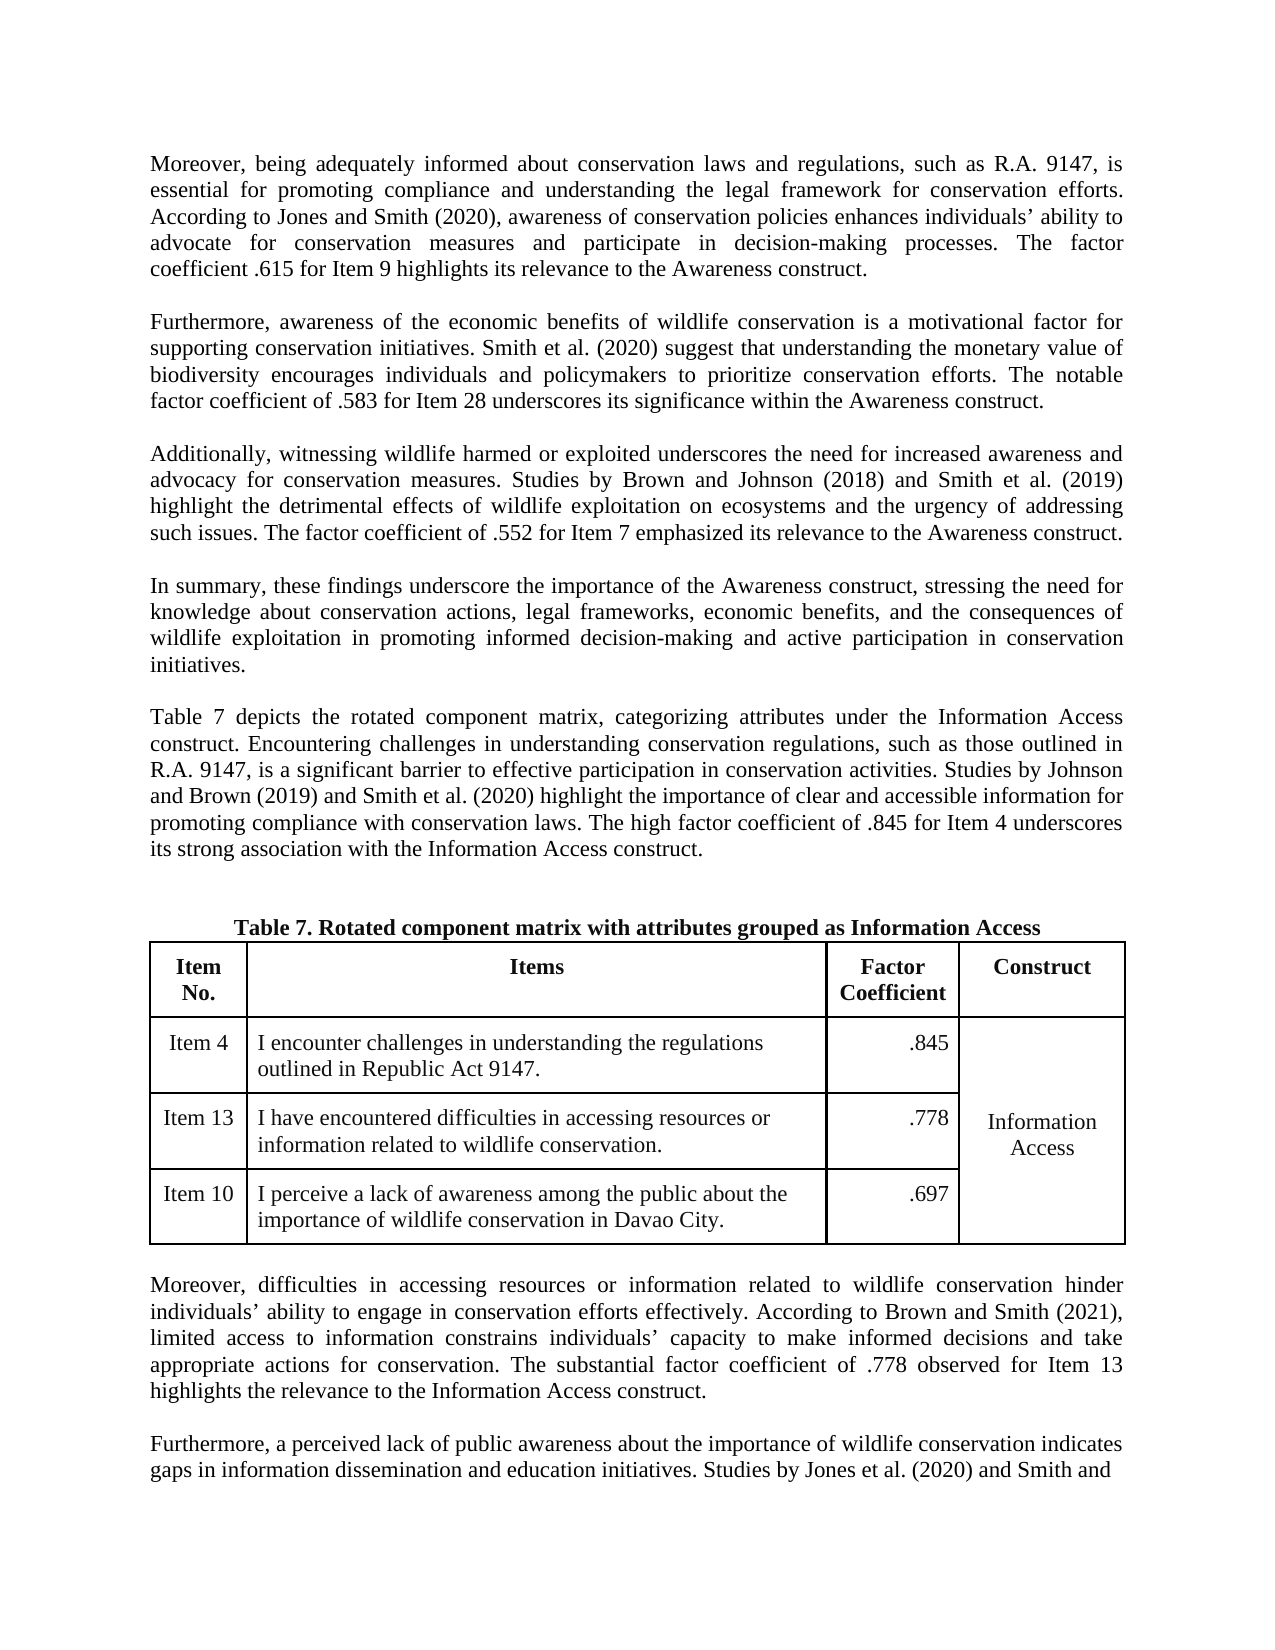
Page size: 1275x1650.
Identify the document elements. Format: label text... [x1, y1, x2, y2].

text Table 7. Rotated component matrix with attributes grouped as Information Access [150, 914, 1125, 941]
table_cell .697 [828, 1170, 958, 1243]
text Furthermore, a perceived lack of public awareness about the importance of wildlife conservation indicates gaps in information dissemination and education initiatives. Studies by Jones et al. (2020) and Smith and [150, 1430, 1125, 1482]
text Additionally, witnessing wildlife harmed or exploited underscores the need for increased awareness and advocacy for conservation measures. Studies by Brown and Johnson (2018) and Smith et al. (2019) highlight the detrimental effects of wildlife exploitation on ecosystems and the urgency of addressing such issues. The factor coefficient of .552 for Item 7 emphasized its relevance to the Awareness construct. [150, 440, 1125, 545]
text In summary, these findings underscore the importance of the Awareness construct, stressing the need for knowledge about conservation actions, legal frameworks, economic benefits, and the consequences of wildlife exploitation in promoting informed decision-making and active participation in conservation initiatives. [150, 572, 1125, 677]
table_header Items [248, 943, 825, 1016]
text Moreover, difficulties in accessing resources or information related to wildlife conservation hinder individuals’ ability to engage in conservation efforts effectively. According to Brown and Smith (2021), limited access to information constrains individuals’ capacity to make informed decisions and take appropriate actions for conservation. The substantial factor coefficient of .778 observed for Item 13 highlights the relevance to the Information Access construct. [150, 1272, 1125, 1403]
text Moreover, being adequately informed about conservation laws and regulations, such as R.A. 9147, is essential for promoting compliance and understanding the legal framework for conservation efforts. According to Jones and Smith (2020), awareness of conservation policies enhances individuals’ ability to advocate for conservation measures and participate in decision-making processes. The factor coefficient .615 for Item 9 highlights its relevance to the Awareness construct. [150, 150, 1125, 282]
table_cell I perceive a lack of awareness among the public about the importance of wildlife conservation in Davao City. [248, 1170, 825, 1243]
table_cell .845 [828, 1018, 958, 1092]
table_cell Item 10 [151, 1170, 246, 1243]
text Furthermore, awareness of the economic benefits of wildlife conservation is a motivational factor for supporting conservation initiatives. Smith et al. (2020) suggest that understanding the monetary value of biodiversity encourages individuals and policymakers to prioritize conservation efforts. The notable factor coefficient of .583 for Item 28 underscores its significance within the Awareness construct. [150, 308, 1125, 413]
table_cell Information Access [960, 1018, 1124, 1243]
table_header Item No. [151, 943, 246, 1016]
table_cell Item 13 [151, 1094, 246, 1167]
text Table 7 depicts the rotated component matrix, categorizing attributes under the Information Access construct. Encountering challenges in understanding conservation regulations, such as those outlined in R.A. 9147, is a significant barrier to effective participation in conservation activities. Studies by Johnson and Brown (2019) and Smith et al. (2020) highlight the importance of clear and accessible information for promoting compliance with conservation laws. The high factor coefficient of .845 for Item 4 underscores its strong association with the Information Access construct. [150, 703, 1125, 862]
table_cell I encounter challenges in understanding the regulations outlined in Republic Act 9147. [248, 1018, 825, 1092]
table_cell .778 [828, 1094, 958, 1167]
table_header Factor Coefficient [828, 943, 958, 1016]
table_cell Item 4 [151, 1018, 246, 1092]
table_header Construct [960, 943, 1124, 1016]
table_cell I have encountered difficulties in accessing resources or information related to wildlife conservation. [248, 1094, 825, 1167]
